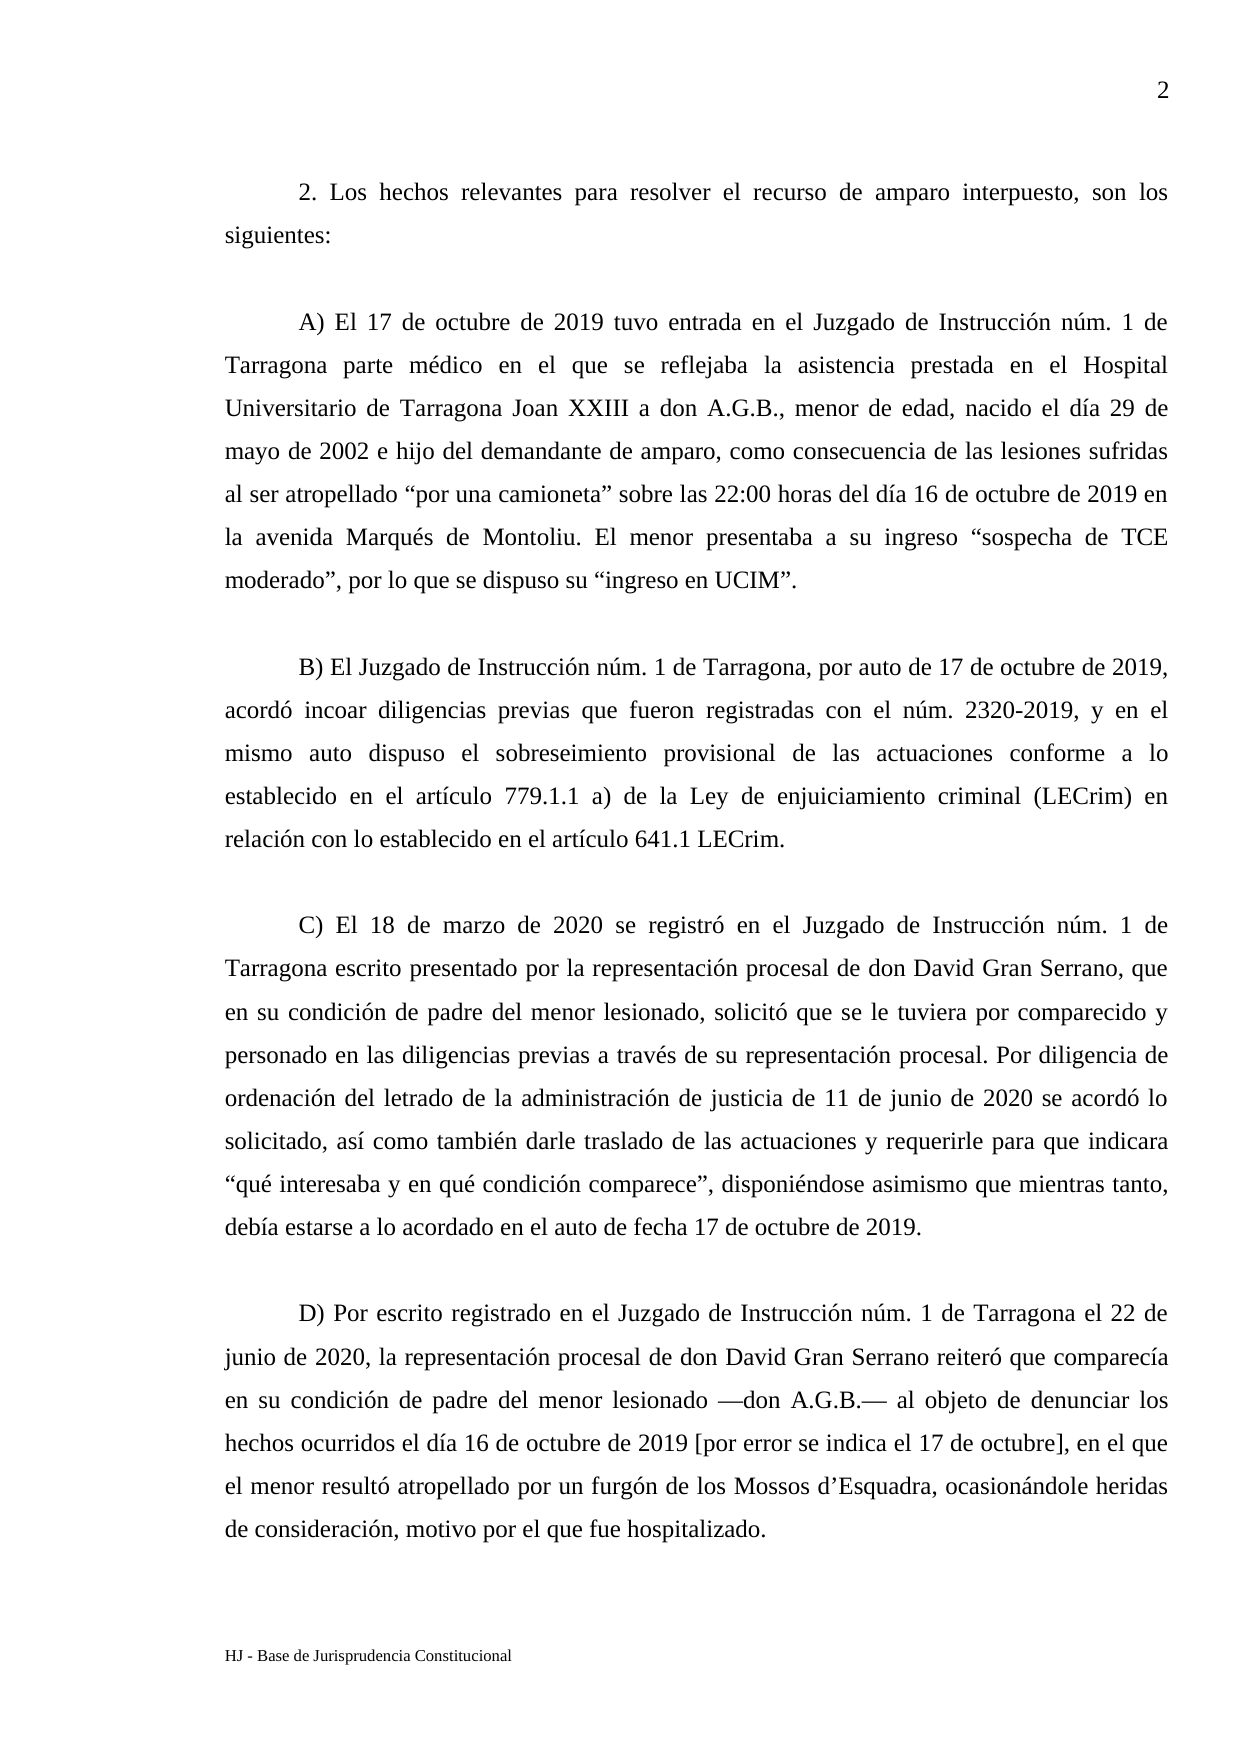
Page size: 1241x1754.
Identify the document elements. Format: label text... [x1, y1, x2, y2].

text 2. Los hechos relevantes para resolver el recurso de amparo interpuesto, son los siguientes: [224, 177, 1169, 249]
text D) Por escrito registrado en el Juzgado de Instrucción núm. 1 de Tarragona el 22 de junio de 2020, la representación procesal de don David Gran Serrano reiteró que comparecía en su condición de padre del menor lesionado —don A.G.B.— al objeto de denunciar los hechos ocurridos el día 16 de octubre de 2019 [por error se indica el 17 de octubre], en el que el menor resultó atropellado por un furgón de los Mossos d’Esquadra, ocasionándole heridas de consideración, motivo por el que fue hospitalizado. [224, 1298, 1169, 1543]
text C) El 18 de marzo de 2020 se registró en el Juzgado de Instrucción núm. 1 de Tarragona escrito presentado por la representación procesal de don David Gran Serrano, que en su condición de padre del menor lesionado, solicitó que se le tuviera por comparecido y personado en las diligencias previas a través de su representación procesal. Por diligencia de ordenación del letrado de la administración de justicia de 11 de junio de 2020 se acordó lo solicitado, así como también darle traslado de las actuaciones y requerirle para que indicara “qué interesaba y en qué condición comparece”, disponiéndose asimismo que mientras tanto, debía estarse a lo acordado en el auto de fecha 17 de octubre de 2019. [224, 910, 1169, 1241]
text A) El 17 de octubre de 2019 tuvo entrada en el Juzgado de Instrucción núm. 1 de Tarragona parte médico en el que se reflejaba la asistencia prestada en el Hospital Universitario de Tarragona Joan XXIII a don A.G.B., menor de edad, nacido el día 29 de mayo de 2002 e hijo del demandante de amparo, como consecuencia de las lesiones sufridas al ser atropellado “por una camioneta” sobre las 22:00 horas del día 16 de octubre de 2019 en la avenida Marqués de Montoliu. El menor presentaba a su ingreso “sospecha de TCE moderado”, por lo que se dispuso su “ingreso en UCIM”. [224, 307, 1169, 594]
text B) El Juzgado de Instrucción núm. 1 de Tarragona, por auto de 17 de octubre de 2019, acordó incoar diligencias previas que fueron registradas con el núm. 2320-2019, y en el mismo auto dispuso el sobreseimiento provisional de las actuaciones conforme a lo establecido en el artículo 779.1.1 a) de la Ley de enjuiciamiento criminal (LECrim) en relación con lo establecido en el artículo 641.1 LECrim. [224, 652, 1169, 853]
